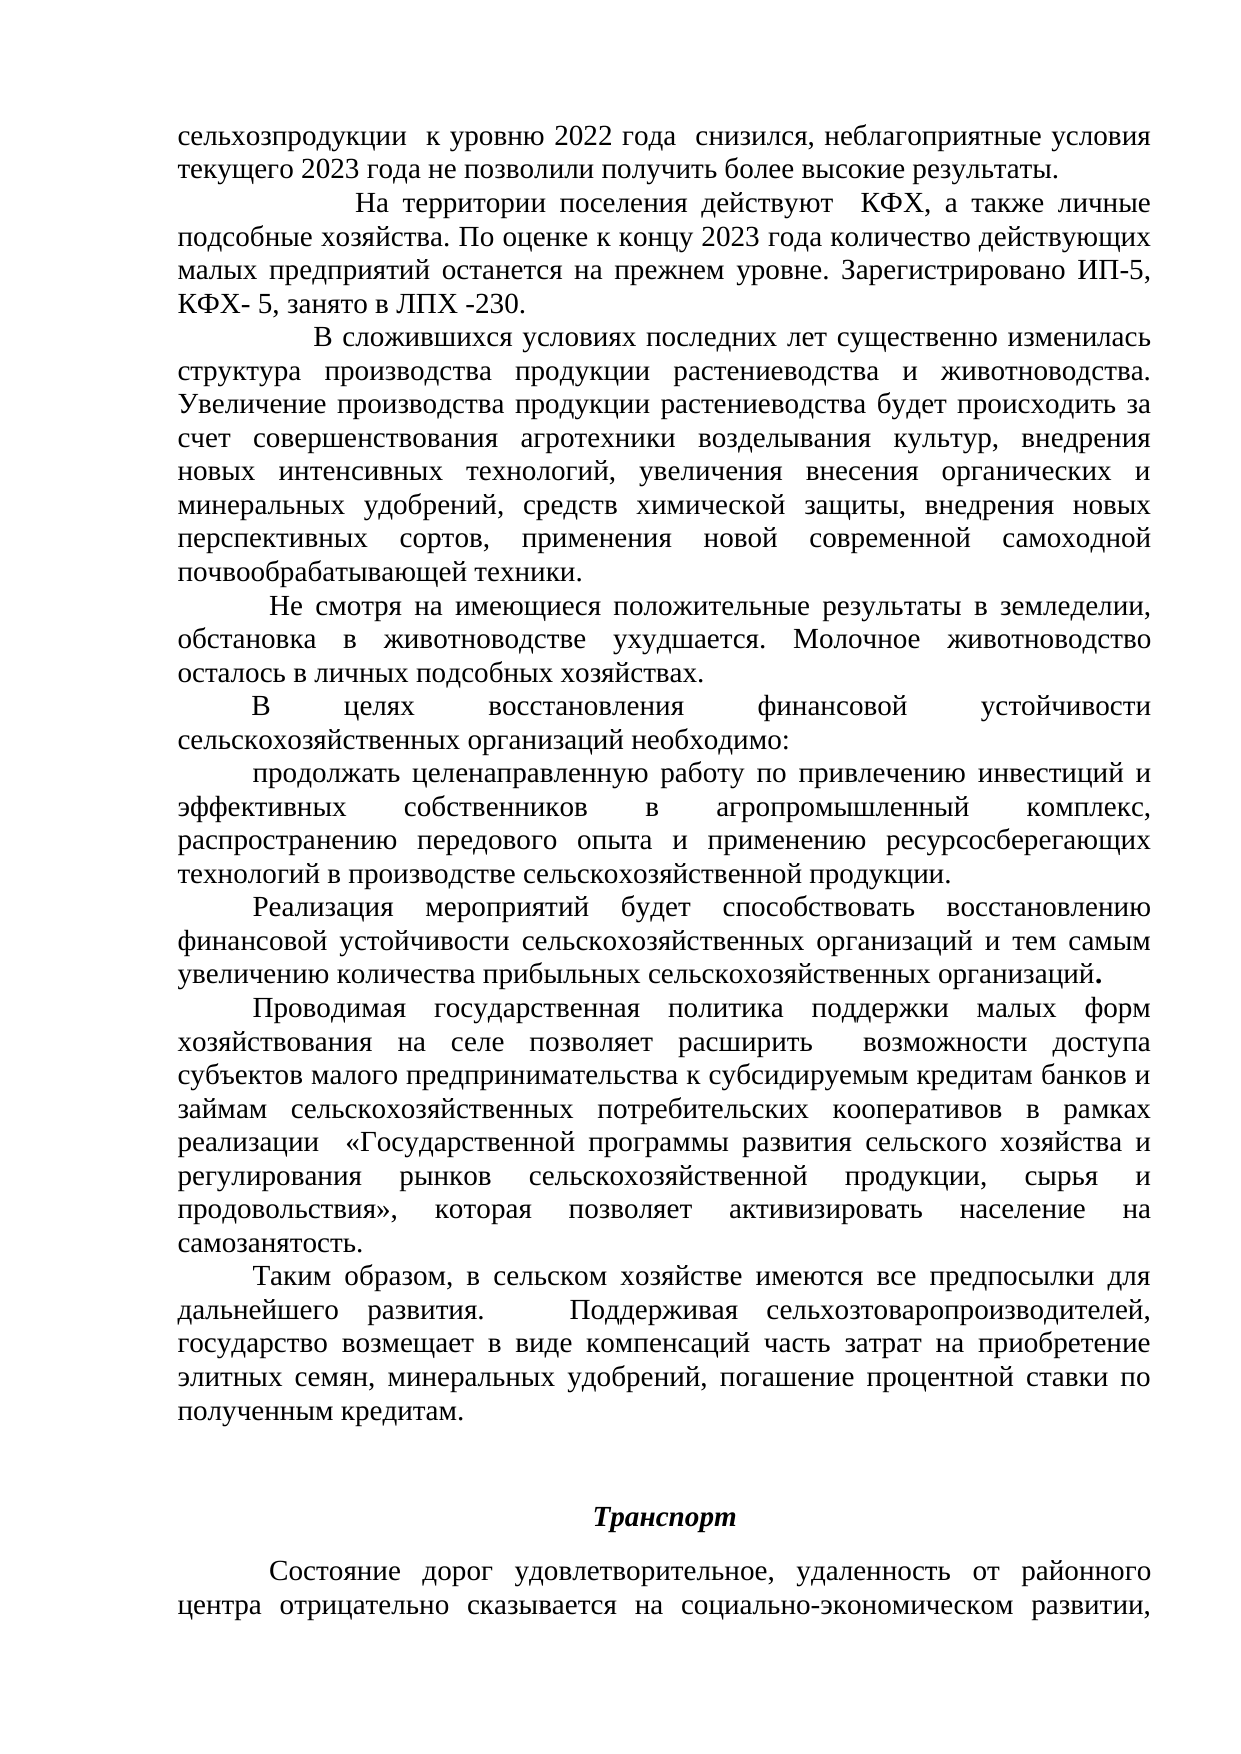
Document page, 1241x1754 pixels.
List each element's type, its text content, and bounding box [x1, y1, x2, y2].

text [177, 118, 1152, 185]
text Реализация мероприятий будет способствовать восстановлению финансовой устойчивости сельскохозяйственных организаций и тем самым увеличению количества прибыльных сельскохозяйственных организаций. [177, 889, 1152, 990]
text Проводимая государственная политика поддержки малых форм хозяйствования на селе позволяет расширить возможности доступа субъектов малого предпринимательства к субсидируемым кредитам банков и займам сельскохозяйственных потребительских кооперативов в рамках реализации «Государственной программы развития сельского хозяйства и регулирования рынков сельскохозяйственной продукции, сырья и продовольствия», которая позволяет активизировать население на самозанятость. [177, 990, 1152, 1258]
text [177, 1553, 1152, 1620]
text продолжать целенаправленную работу по привлечению инвестиций и эффективных собственников в агропромышленный комплекс, распространению передового опыта и применению ресурсосберегающих технологий в производстве сельскохозяйственной продукции. [177, 755, 1152, 889]
text В сложившихся условиях последних лет существенно изменилась структура производства продукции растениеводства и животноводства. Увеличение производства продукции растениеводства будет происходить за счет совершенствования агротехники возделывания культур, внедрения новых интенсивных технологий, увеличения внесения органических и минеральных удобрений, средств химической защиты, внедрения новых перспективных сортов, применения новой современной самоходной почвообрабатывающей техники. [177, 319, 1152, 588]
text Таким образом, в сельском хозяйстве имеются все предпосылки для дальнейшего развития. Поддерживая сельхозтоваропроизводителей, государство возмещает в виде компенсаций часть затрат на приобретение элитных семян, минеральных удобрений, погашение процентной ставки по полученным кредитам. [177, 1258, 1152, 1426]
text В целях восстановления финансовой устойчивости сельскохозяйственных организаций необходимо: [177, 688, 1152, 755]
text На территории поселения действуют КФХ, а также личные подсобные хозяйства. По оценке к концу 2023 года количество действующих малых предприятий останется на прежнем уровне. Зарегистрировано ИП-5, КФХ- 5, занято в ЛПХ -230. [177, 185, 1152, 319]
text Не смотря на имеющиеся положительные результаты в земледелии, обстановка в животноводстве ухудшается. Молочное животноводство осталось в личных подсобных хозяйствах. [177, 588, 1152, 688]
text Транспорт [177, 1507, 1152, 1532]
